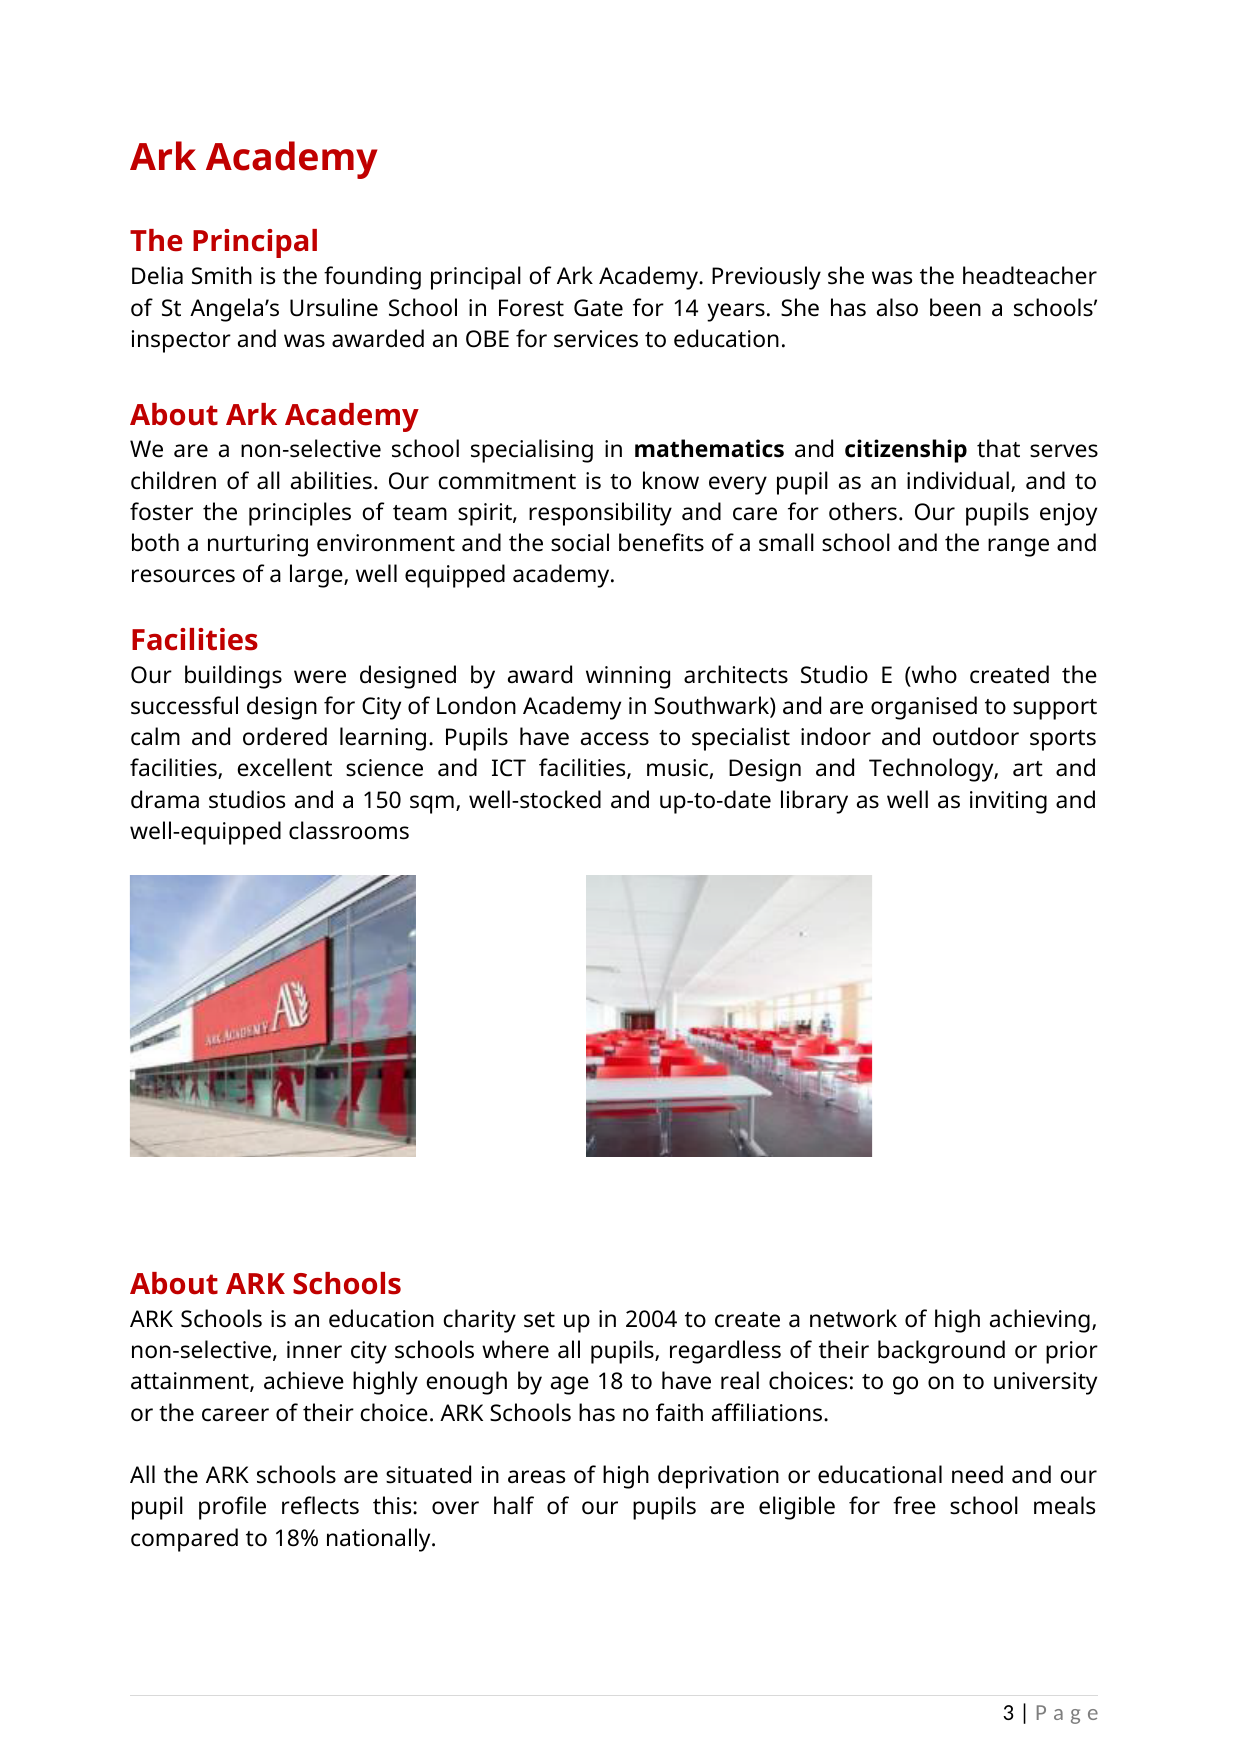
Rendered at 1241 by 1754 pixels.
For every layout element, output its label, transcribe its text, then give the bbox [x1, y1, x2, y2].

text All the ARK schools are situated in areas of high deprivation or educational need and our pupil profile reflects this: over half of our pupils are eligible for free school meals compared to 18% nationally. [130, 1459, 1098, 1553]
text We are a non-selective school specialising in mathematics and citizenship that serves children of all abilities. Our commitment is to know every pupil as an individual, and to foster the principles of team spirit, responsibility and care for others. Our pupils enjoy both a nurturing environment and the social benefits of a small school and the range and resources of a large, well equipped academy. [130, 433, 1098, 590]
text About Ark Academy [130, 394, 1098, 433]
text Facilities [130, 619, 1098, 658]
text Our buildings were designed by award winning architects Studio E (who created the successful design for City of London Academy in Southwark) and are organised to support calm and ordered learning. Pupils have access to specialist indoor and outdoor sports facilities, excellent science and ICT facilities, music, Design and Technology, art and drama studios and a 150 sqm, well-stocked and up-to-date library as well as inviting and well-equipped classrooms [130, 658, 1098, 846]
text About ARK Schools [130, 1263, 1098, 1303]
text Ark Academy [130, 130, 1098, 181]
text ARK Schools is an education charity set up in 2004 to create a network of high achieving, non-selective, inner city schools where all pupils, regardless of their background or prior attainment, achieve highly enough by age 18 to have real choices: to go on to university or the career of their choice. ARK Schools has no faith affiliations. [130, 1303, 1098, 1428]
text The Principal [130, 221, 1098, 260]
text Delia Smith is the founding principal of Ark Academy. Previously she was the headteacher of St Angela’s Ursuline School in Forest Gate for 14 years. She has also been a schools’ inspector and was awarded an OBE for services to education. [130, 260, 1098, 354]
